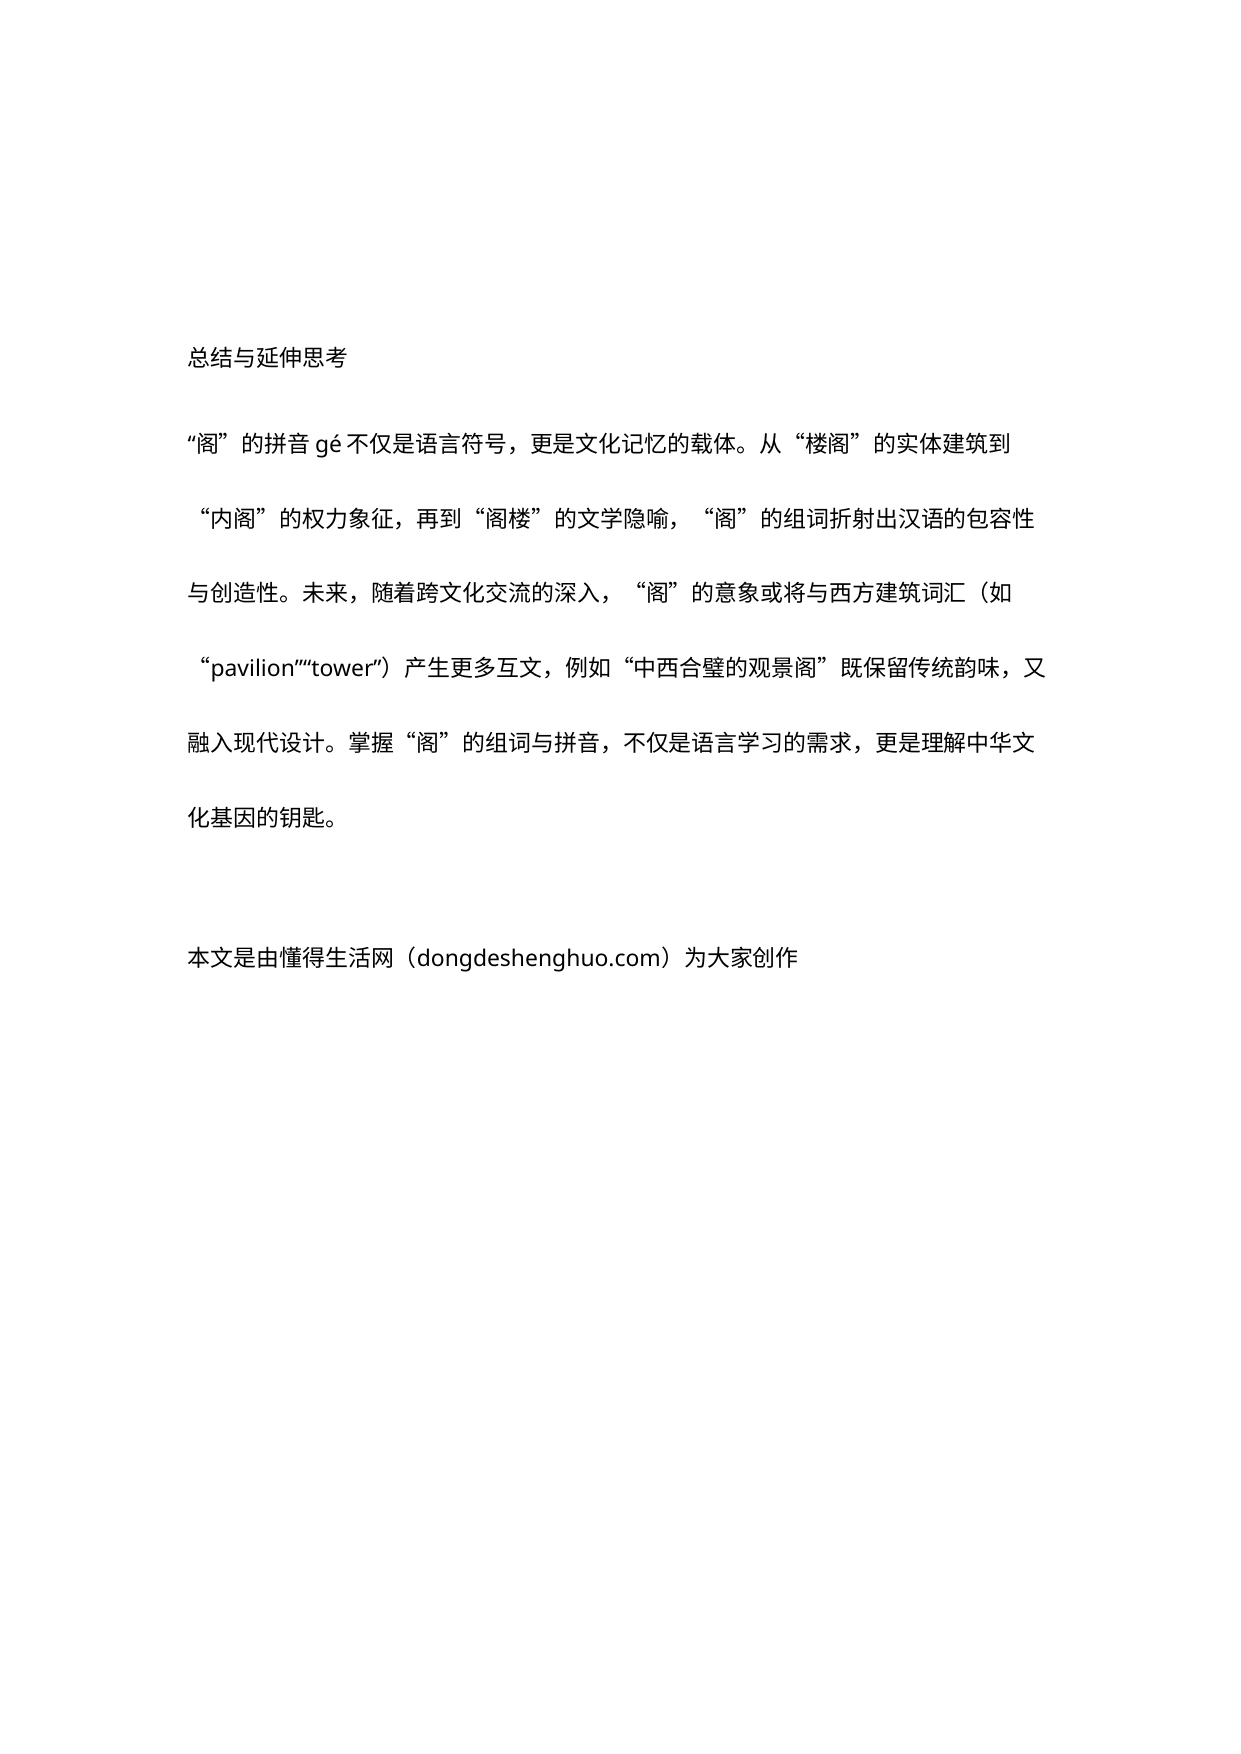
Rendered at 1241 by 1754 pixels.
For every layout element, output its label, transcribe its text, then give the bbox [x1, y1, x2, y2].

text 本文是由懂得生活网（dongdeshenghuo.com）为大家创作 [187, 924, 1053, 989]
text 总结与延伸思考 [187, 323, 1053, 388]
text “阁”的拼音gé不仅是语言符号，更是文化记忆的载体。从“楼阁”的实体建筑到“内阁”的权力象征，再到“阁楼”的文学隐喻，“阁”的组词折射出汉语的包容性与创造性。未来，随着跨文化交流的深入，“阁”的意象或将与西方建筑词汇（如“pavilion”“tower”）产生更多互文，例如“中西合璧的观景阁”既保留传统韵味，又融入现代设计。掌握“阁”的组词与拼音，不仅是语言学习的需求，更是理解中华文化基因的钥匙。 [187, 410, 1053, 848]
